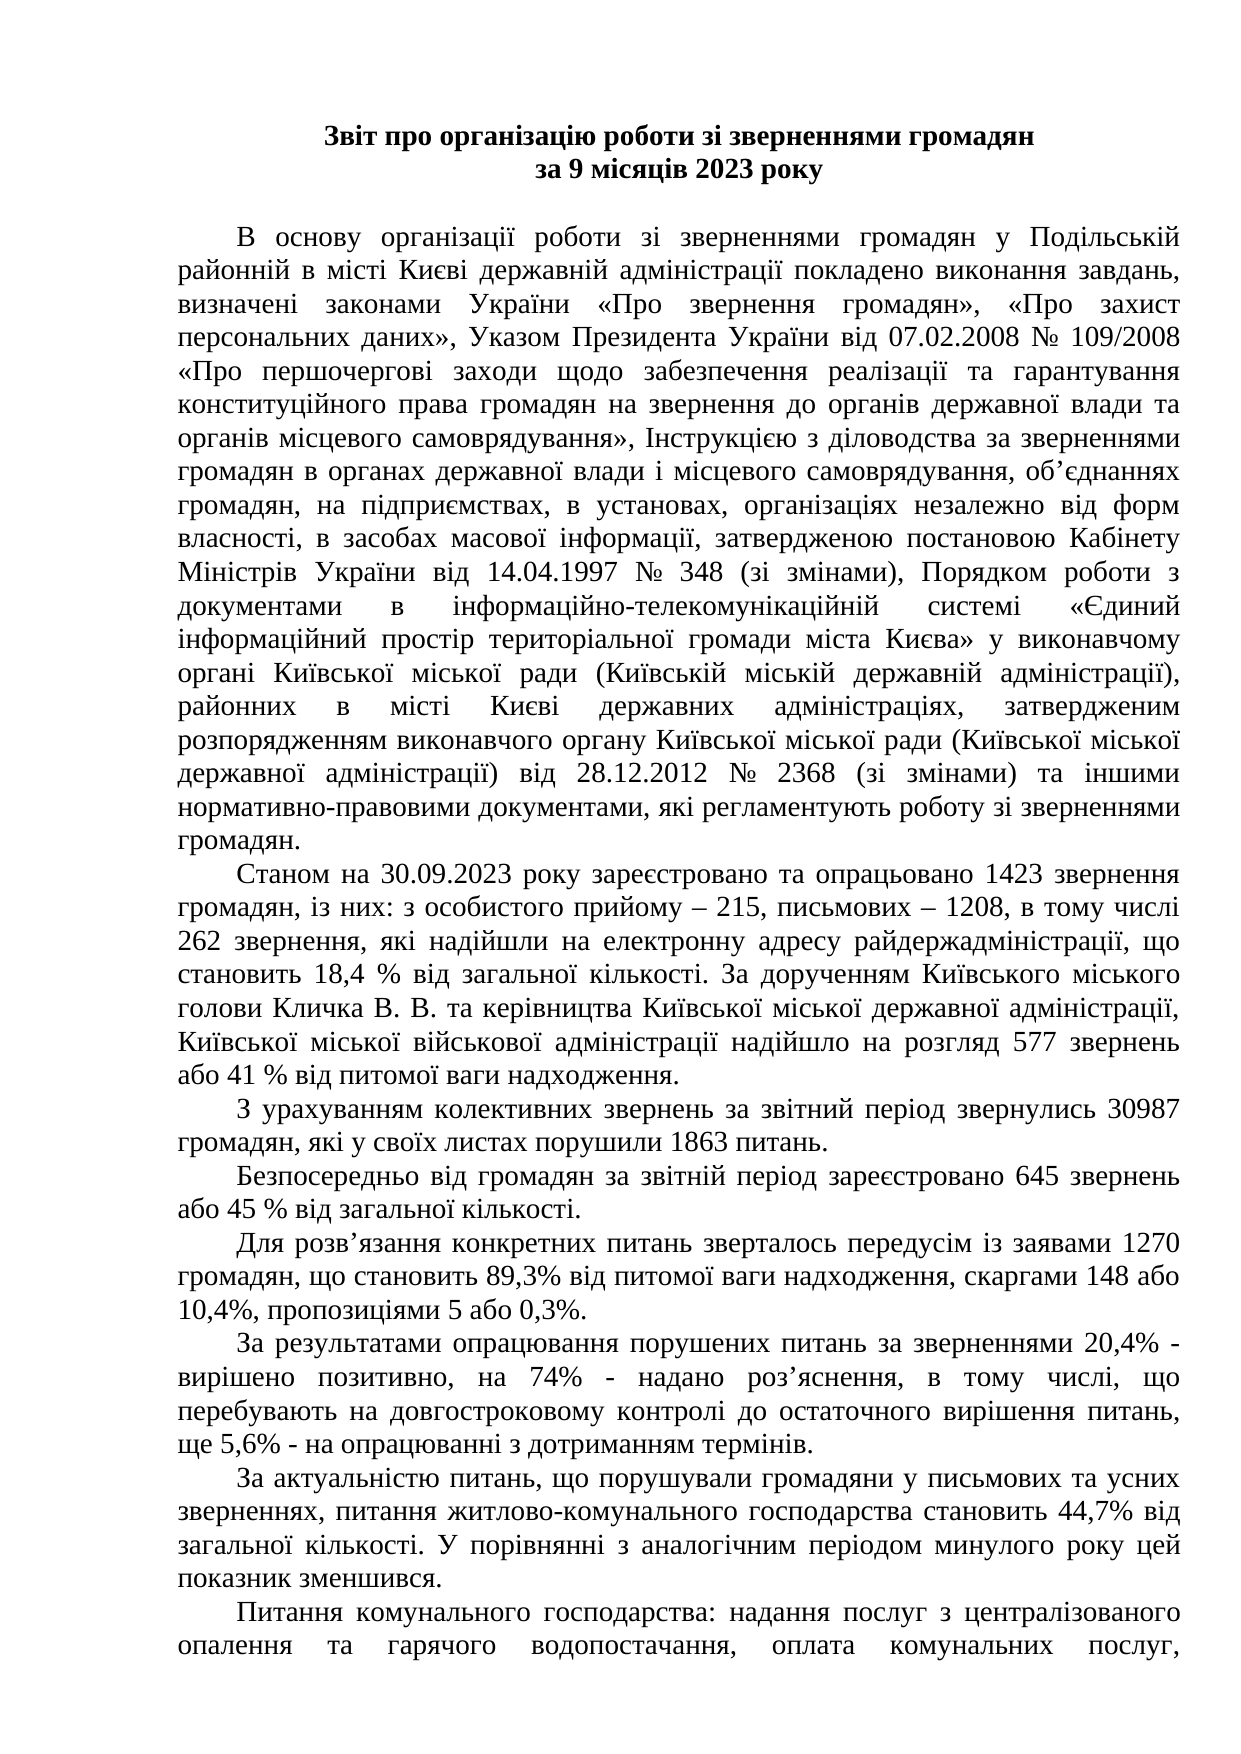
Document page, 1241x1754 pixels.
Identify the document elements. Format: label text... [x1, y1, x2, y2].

text В основу організації роботи зі зверненнями громадян у Подільській районній в місті Києві державній адміністрації покладено виконання завдань, визначені законами України «Про звернення громадян», «Про захист персональних даних», Указом Президента України від 07.02.2008 № 109/2008 «Про першочергові заходи щодо забезпечення реалізації та гарантування конституційного права громадян на звернення до органів державної влади та органів місцевого самоврядування», Інструкцією з діловодства за зверненнями громадян в органах державної влади і місцевого самоврядування, об’єднаннях громадян, на підприємствах, в установах, організаціях незалежно від форм власності, в засобах масової інформації, затвердженою постановою Кабінету Міністрів України від 14.04.1997 № 348 (зі змінами), Порядком роботи з документами в інформаційно-телекомунікаційній системі «Єдиний інформаційний простір територіальної громади міста Києва» у виконавчому органі Київської міської ради (Київській міській державній адміністрації), районних в місті Києві державних адміністраціях, затвердженим розпорядженням виконавчого органу Київської міської ради (Київської міської державної адміністрації) від 28.12.2012 № 2368 (зі змінами) та іншими нормативно-правовими документами, які регламентують роботу зі зверненнями громадян. [177, 219, 1181, 856]
text З урахуванням колективних звернень за звітний період звернулись 30987 громадян, які у своїх листах порушили 1863 питань. [177, 1091, 1181, 1158]
text Станом на 30.09.2023 року зареєстровано та опрацьовано 1423 звернення громадян, із них: з особистого прийому – 215, письмових – 1208, в тому числі 262 звернення, які надійшли на електронну адресу райдержадміністрації, що становить 18,4 % від загальної кількості. За дорученням Київського міського голови Кличка В. В. та керівництва Київської міської державної адміністрації, Київської міської військової адміністрації надійшло на розгляд 577 звернень або 41 % від питомої ваги надходження. [177, 856, 1181, 1091]
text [177, 1594, 1181, 1661]
text за 9 місяців 2023 року [177, 152, 1181, 185]
text Звіт про організацію роботи зі зверненнями громадян [177, 118, 1181, 152]
text За результатами опрацювання порушених питань за зверненнями 20,4% - вирішено позитивно, на 74% - надано роз’яснення, в тому числі, що перебувають на довгостроковому контролі до остаточного вирішення питань, ще 5,6% - на опрацюванні з дотриманням термінів. [177, 1326, 1181, 1460]
text Безпосередньо від громадян за звітній період зареєстровано 645 звернень або 45 % від загальної кількості. [177, 1158, 1181, 1225]
text Для розв’язання конкретних питань зверталось передусім із заявами 1270 громадян, що становить 89,3% від питомої ваги надходження, скаргами 148 або 10,4%, пропозиціями 5 або 0,3%. [177, 1225, 1181, 1326]
text За актуальністю питань, що порушували громадяни у письмових та усних зверненнях, питання житлово-комунального господарства становить 44,7% від загальної кількості. У порівнянні з аналогічним періодом минулого року цей показник зменшився. [177, 1460, 1181, 1594]
